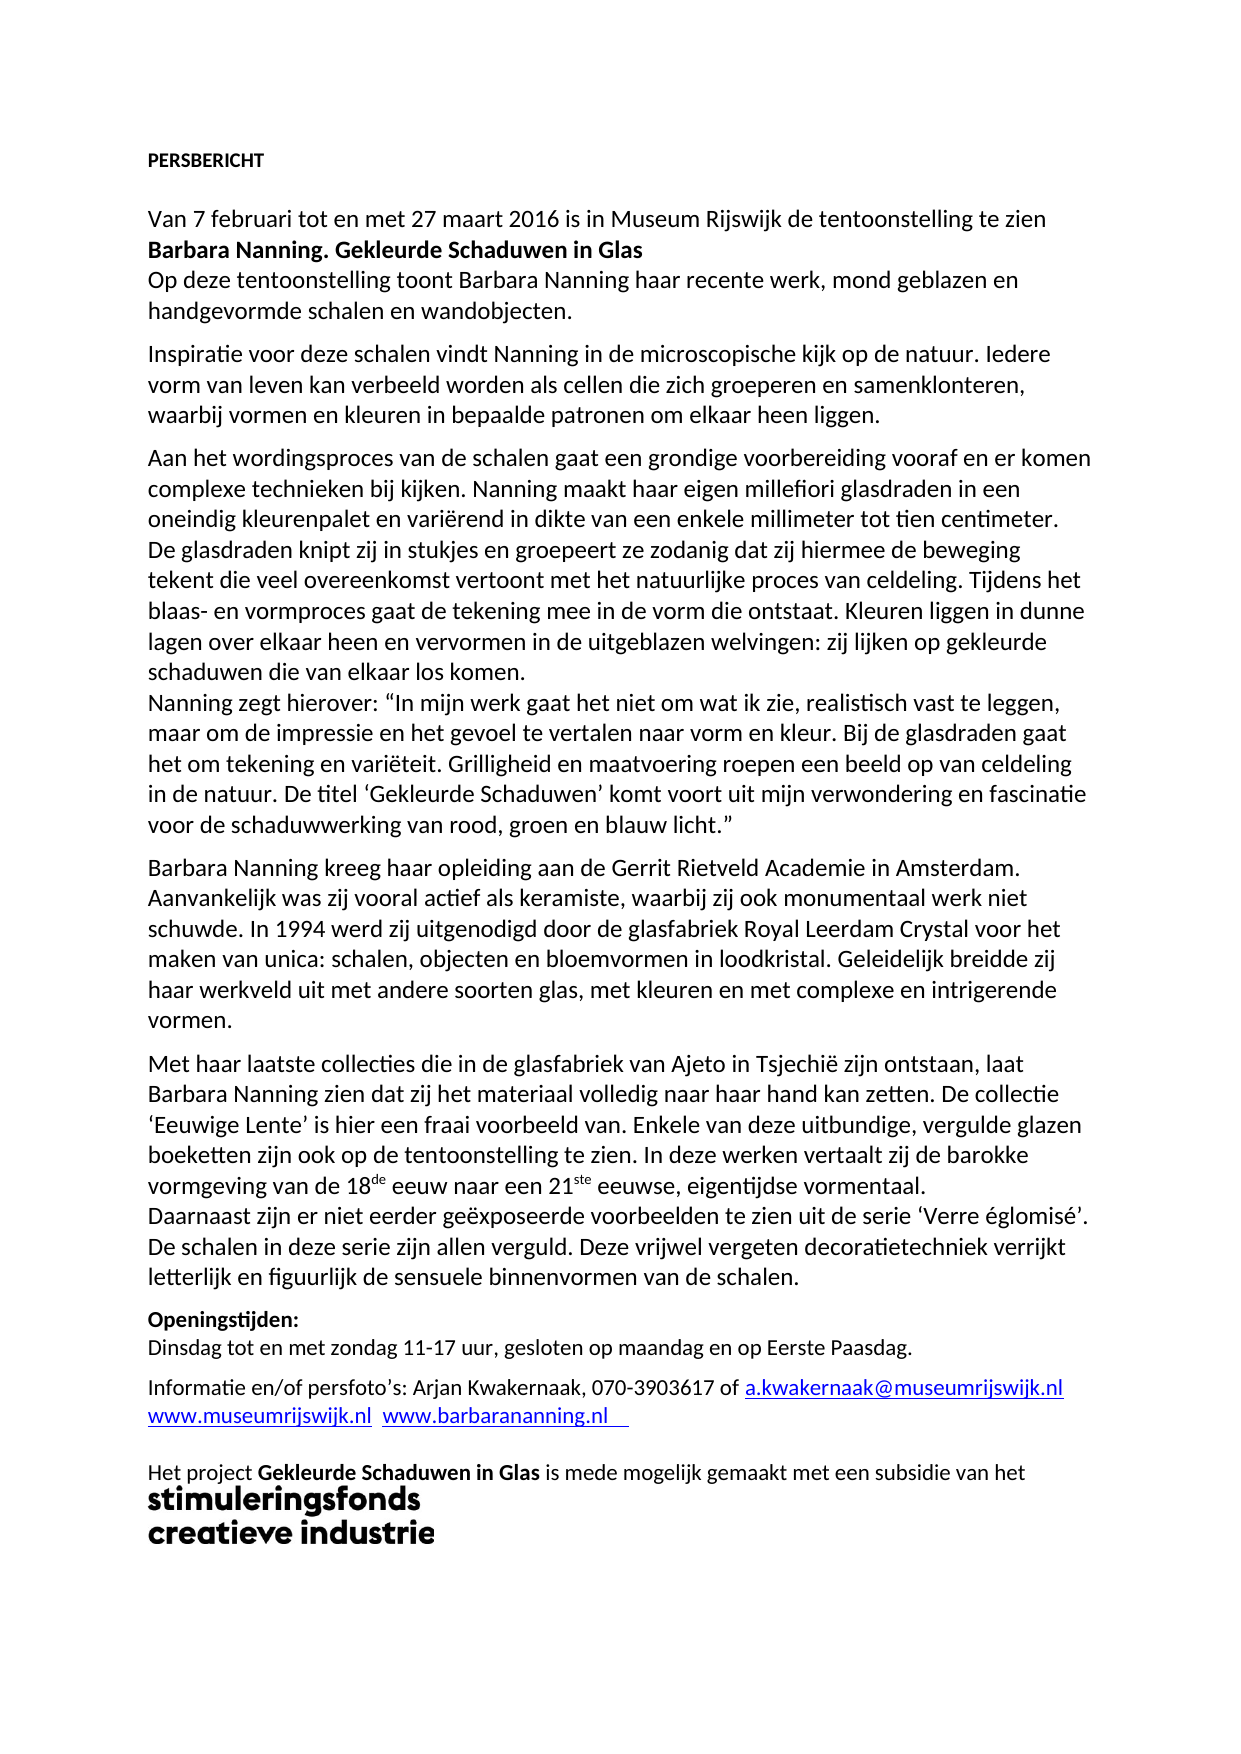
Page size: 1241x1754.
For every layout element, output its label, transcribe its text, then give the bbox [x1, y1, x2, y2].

text PERSBERICHT [148, 148, 1093, 173]
text Informatie en/of persfoto’s: Arjan Kwakernaak, 070-3903617 of a.kwakernaak@museumrijswijk.nl [148, 1373, 1093, 1402]
text Op deze tentoonstelling toont Barbara Nanning haar recente werk, mond geblazen en handgevormde schalen en wandobjecten. [148, 264, 1093, 326]
text Aan het wordingsproces van de schalen gaat een grondige voorbereiding vooraf en er komen complexe technieken bij kijken. Nanning maakt haar eigen millefiori glasdraden in een oneindig kleurenpalet en variërend in dikte van een enkele millimeter tot tien centimeter. De glasdraden knipt zij in stukjes en groepeert ze zodanig dat zij hiermee de beweging tekent die veel overeenkomst vertoont met het natuurlijke proces van celdeling. Tijdens het blaas- en vormproces gaat de tekening mee in de vorm die ontstaat. Kleuren liggen in dunne lagen over elkaar heen en vervormen in de uitgeblazen welvingen: zij lijken op gekleurde schaduwen die van elkaar los komen. [148, 443, 1093, 687]
text Van 7 februari tot en met 27 maart 2016 is in Museum Rijswijk de tentoonstelling te zien [148, 203, 1093, 234]
text Nanning zegt hierover: “In mijn werk gaat het niet om wat ik zie, realistisch vast te leggen, maar om de impressie en het gevoel te vertalen naar vorm en kleur. Bij de glasdraden gaat het om tekening en variëteit. Grilligheid en maatvoering roepen een beeld op van celdeling in de natuur. De titel ‘Gekleurde Schaduwen’ komt voort uit mijn verwondering en fascinatie voor de schaduwwerking van rood, groen en blauw licht.” [148, 687, 1093, 839]
text Barbara Nanning. Gekleurde Schaduwen in Glas [148, 234, 1093, 264]
text Barbara Nanning kreeg haar opleiding aan de Gerrit Rietveld Academie in Amsterdam. Aanvankelijk was zij vooral actief als keramiste, waarbij zij ook monumentaal werk niet schuwde. In 1994 werd zij uitgenodigd door de glasfabriek Royal Leerdam Crystal voor het maken van unica: schalen, objecten en bloemvormen in loodkristal. Geleidelijk breidde zij haar werkveld uit met andere soorten glas, met kleuren en met complexe en intrigerende vormen. [148, 852, 1093, 1035]
text Dinsdag tot en met zondag 11-17 uur, gesloten op maandag en op Eerste Paasdag. [148, 1333, 1093, 1361]
text www.museumrijswijk.nl www.barbarananning.nl [148, 1402, 1093, 1429]
text Het project Gekleurde Schaduwen in Glas is mede mogelijk gemaakt met een subsidie van het [148, 1458, 1093, 1486]
picture [147, 1485, 434, 1544]
text Openingstijden: [148, 1305, 1093, 1333]
text Inspiratie voor deze schalen vindt Nanning in de microscopische kijk op de natuur. Iedere vorm van leven kan verbeeld worden als cellen die zich groeperen en samenklonteren, waarbij vormen en kleuren in bepaalde patronen om elkaar heen liggen. [148, 338, 1093, 430]
text Met haar laatste collecties die in de glasfabriek van Ajeto in Tsjechië zijn ontstaan, laat Barbara Nanning zien dat zij het materiaal volledig naar haar hand kan zetten. De collectie ‘Eeuwige Lente’ is hier een fraai voorbeeld van. Enkele van deze uitbundige, vergulde glazen boeketten zijn ook op de tentoonstelling te zien. In deze werken vertaalt zij de barokke vormgeving van de 18de eeuw naar een 21ste eeuwse, eigentijdse vormentaal. [148, 1048, 1093, 1201]
text Daarnaast zijn er niet eerder geëxposeerde voorbeelden te zien uit de serie ‘Verre églomisé’. De schalen in deze serie zijn allen verguld. Deze vrijwel vergeten decoratietechniek verrijkt letterlijk en figuurlijk de sensuele binnenvormen van de schalen. [148, 1201, 1093, 1292]
